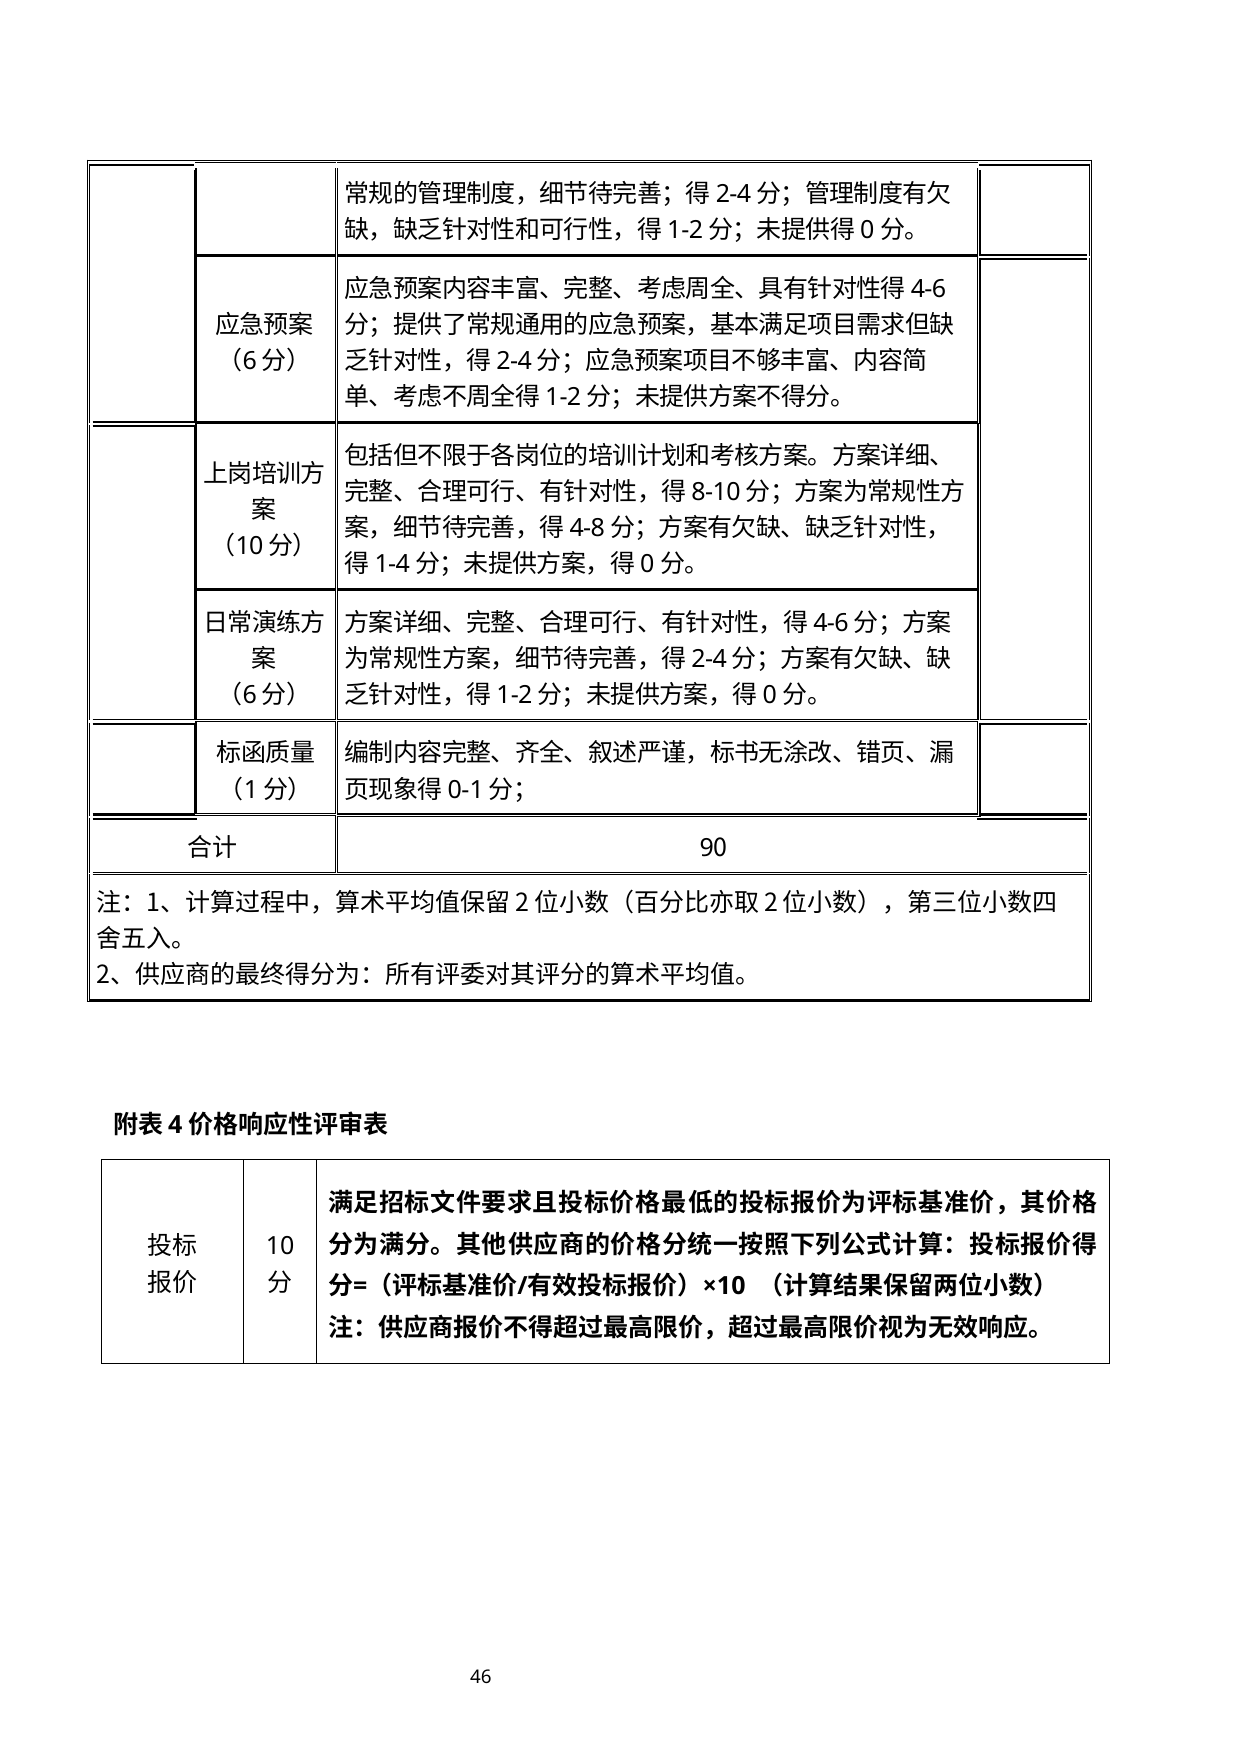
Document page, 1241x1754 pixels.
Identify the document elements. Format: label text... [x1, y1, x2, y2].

text 附表4 价格响应性评审表 [113, 1104, 1127, 1141]
table_cell 包括但不限于各岗位的培训计划和考核方案。方案详细、完整、合理可行、有针对性，得8-10分；方案为常规性方案，细节待完善，得4-8分；方案有欠缺、缺乏针对性，得1-4分；未提供方案，得 0 分。 [338, 424, 977, 588]
table_cell 注：1、计算过程中，算术平均值保留2位小数（百分比亦取2位小数），第三位小数四舍五入。 2、供应商的最终得分为：所有评委对其评分的算术平均值。 [90, 871, 1089, 999]
table_cell [88, 421, 195, 719]
table_cell 应急预案 （6分） [197, 257, 335, 421]
table_cell 应急预案内容丰富、完整、考虑周全、具有针对性得4-6分；提供了常规通用的应急预案，基本满足项目需求但缺乏针对性，得2-4分；应急预案项目不够丰富、内容简单、考虑不周全得1-2分；未提供方案不得分。 [338, 257, 977, 421]
table_cell 管理制度 （6分） [195, 163, 337, 254]
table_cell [337, 161, 979, 254]
table_cell 编制内容完整、齐全、叙述严谨，标书无涂改、错页、漏页现象得0-1分； [338, 722, 977, 813]
table_cell 方案详细、完整、合理可行、有针对性，得4-6分；方案为常规性方案，细节待完善，得2-4分；方案有欠缺、缺乏针对性，得1-2分；未提供方案，得 0 分。 [338, 591, 977, 719]
table_cell 合计 [88, 813, 335, 871]
table_cell 日常演练方案 （6分） [197, 591, 335, 719]
table_cell [979, 719, 1090, 813]
table_header 满足招标文件要求且投标价格最低的投标报价为评标基准价，其价格分为满分。其他供应商的价格分统一按照下列公式计算：投标报价得分=（评标基准价/有效投标报价）×10 （计算结果保留两位小数） 注：供应商报价不得超过最高限价，超过最高限价视为无效响应。 [317, 1160, 1109, 1363]
table_cell 标函质量 （1分） [197, 722, 335, 813]
table_cell [979, 254, 1090, 719]
table_cell 上岗培训方案 （10分） [197, 424, 335, 588]
table_cell [88, 719, 195, 813]
table_cell 90 [338, 813, 1090, 871]
table_header 10分 [244, 1160, 316, 1363]
table_header 投标 报价 [102, 1160, 243, 1363]
